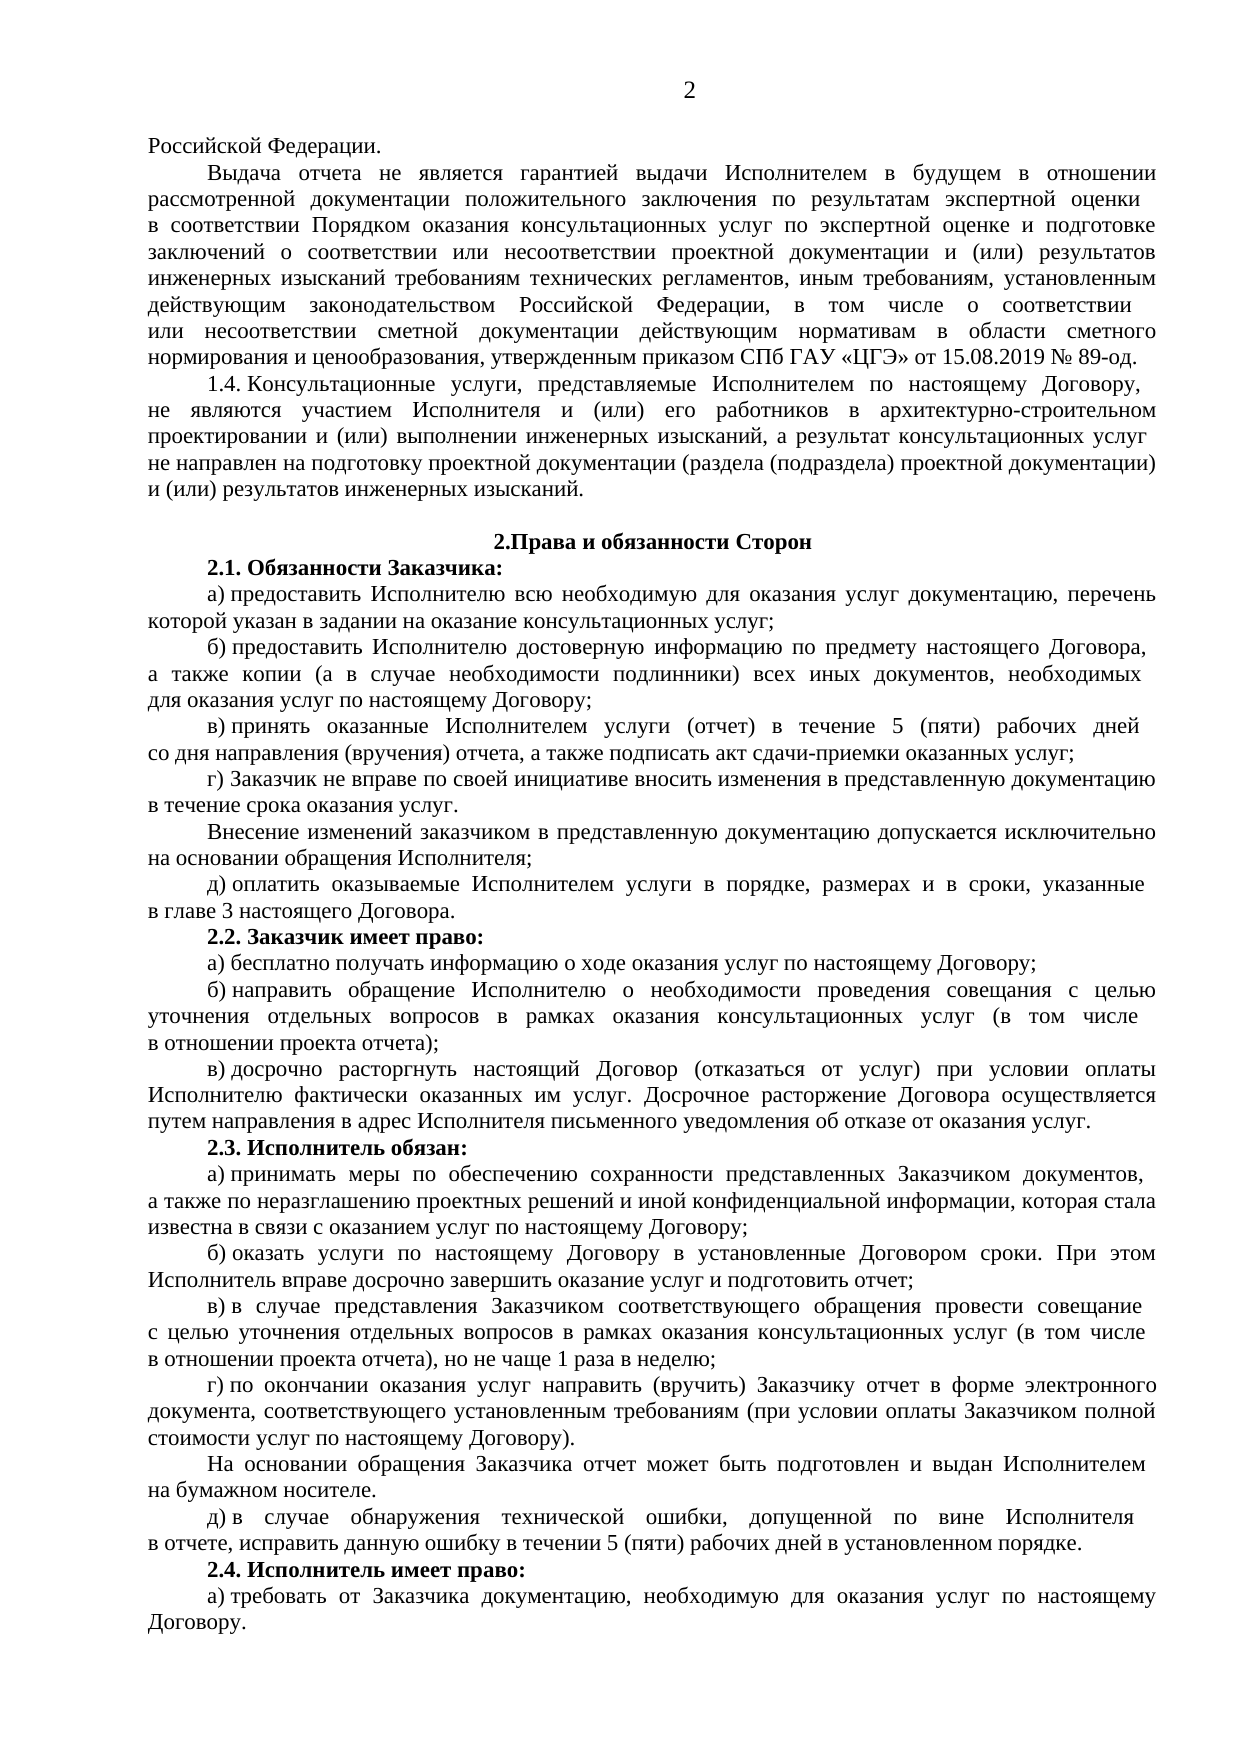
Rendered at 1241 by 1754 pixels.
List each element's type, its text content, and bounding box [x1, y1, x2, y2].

text Выдача отчета не является гарантией выдачи Исполнителем в будущем в отношении рассмотренной документации положительного заключения по результатам экспертной оценки в соответствии Порядком оказания консультационных услуг по экспертной оценке и подготовке заключений о соответствии или несоответствии проектной документации и (или) результатов инженерных изысканий требованиям технических регламентов, иным требованиям, установленным действующим законодательством Российской Федерации, в том числе о соответствии или несоответствии сметной документации действующим нормативам в области сметного нормирования и ценообразования, утвержденным приказом СПб ГАУ «ЦГЭ» от 15.08.2019 № 89-од. [148, 159, 1157, 370]
text 2.2. Заказчик имеет право: [148, 923, 1157, 949]
text 1.4. Консультационные услуги, представляемые Исполнителем по настоящему Договору, не являются участием Исполнителя и (или) его работников в архитектурно-строительном проектировании и (или) выполнении инженерных изысканий, а результат консультационных услуг не направлен на подготовку проектной документации (раздела (подраздела) проектной документации) и (или) результатов инженерных изысканий. [148, 370, 1157, 501]
text г) по окончании оказания услуг направить (вручить) Заказчику отчет в форме электронного документа, соответствующего установленным требованиям (при условии оплаты Заказчиком полной стоимости услуг по настоящему Договору). [148, 1371, 1157, 1450]
text а) требовать от Заказчика документацию, необходимую для оказания услуг по настоящему Договору. [148, 1582, 1157, 1635]
text б) оказать услуги по настоящему Договору в установленные Договором сроки. При этом Исполнитель вправе досрочно завершить оказание услуг и подготовить отчет; [148, 1239, 1157, 1292]
text б) предоставить Исполнителю достоверную информацию по предмету настоящего Договора, а также копии (а в случае необходимости подлинники) всех иных документов, необходимых для оказания услуг по настоящему Договору; [148, 633, 1157, 712]
text 2.1. Обязанности Заказчика: [148, 554, 1157, 581]
text 2.3. Исполнитель обязан: [148, 1134, 1157, 1160]
text а) принимать меры по обеспечению сохранности представленных Заказчиком документов, а также по неразглашению проектных решений и иной конфиденциальной информации, которая стала известна в связи с оказанием услуг по настоящему Договору; [148, 1160, 1157, 1239]
text д) в случае обнаружения технической ошибки, допущенной по вине Исполнителя в отчете, исправить данную ошибку в течении 5 (пяти) рабочих дней в установленном порядке. [148, 1503, 1157, 1556]
text 2.Права и обязанности Сторон [148, 528, 1157, 554]
text а) предоставить Исполнителю всю необходимую для оказания услуг документацию, перечень которой указан в задании на оказание консультационных услуг; [148, 581, 1157, 633]
text г) Заказчик не вправе по своей инициативе вносить изменения в представленную документацию в течение срока оказания услуг. [148, 765, 1157, 818]
text д) оплатить оказываемые Исполнителем услуги в порядке, размерах и в сроки, указанные в главе 3 настоящего Договора. [148, 870, 1157, 923]
text б) направить обращение Исполнителю о необходимости проведения совещания с целью уточнения отдельных вопросов в рамках оказания консультационных услуг (в том числе в отношении проекта отчета); [148, 976, 1157, 1055]
text в) принять оказанные Исполнителем услуги (отчет) в течение 5 (пяти) рабочих дней со дня направления (вручения) отчета, а также подписать акт сдачи-приемки оказанных услуг; [148, 712, 1157, 765]
text в) в случае представления Заказчиком соответствующего обращения провести совещание с целью уточнения отдельных вопросов в рамках оказания консультационных услуг (в том числе в отношении проекта отчета), но не чаще 1 раза в неделю; [148, 1292, 1157, 1371]
text 2.4. Исполнитель имеет право: [148, 1556, 1157, 1582]
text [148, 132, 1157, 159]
text Внесение изменений заказчиком в представленную документацию допускается исключительно на основании обращения Исполнителя; [148, 818, 1157, 870]
text в) досрочно расторгнуть настоящий Договор (отказаться от услуг) при условии оплаты Исполнителю фактически оказанных им услуг. Досрочное расторжение Договора осуществляется путем направления в адрес Исполнителя письменного уведомления об отказе от оказания услуг. [148, 1055, 1157, 1134]
text а) бесплатно получать информацию о ходе оказания услуг по настоящему Договору; [148, 949, 1157, 976]
text На основании обращения Заказчика отчет может быть подготовлен и выдан Исполнителем на бумажном носителе. [148, 1450, 1157, 1503]
